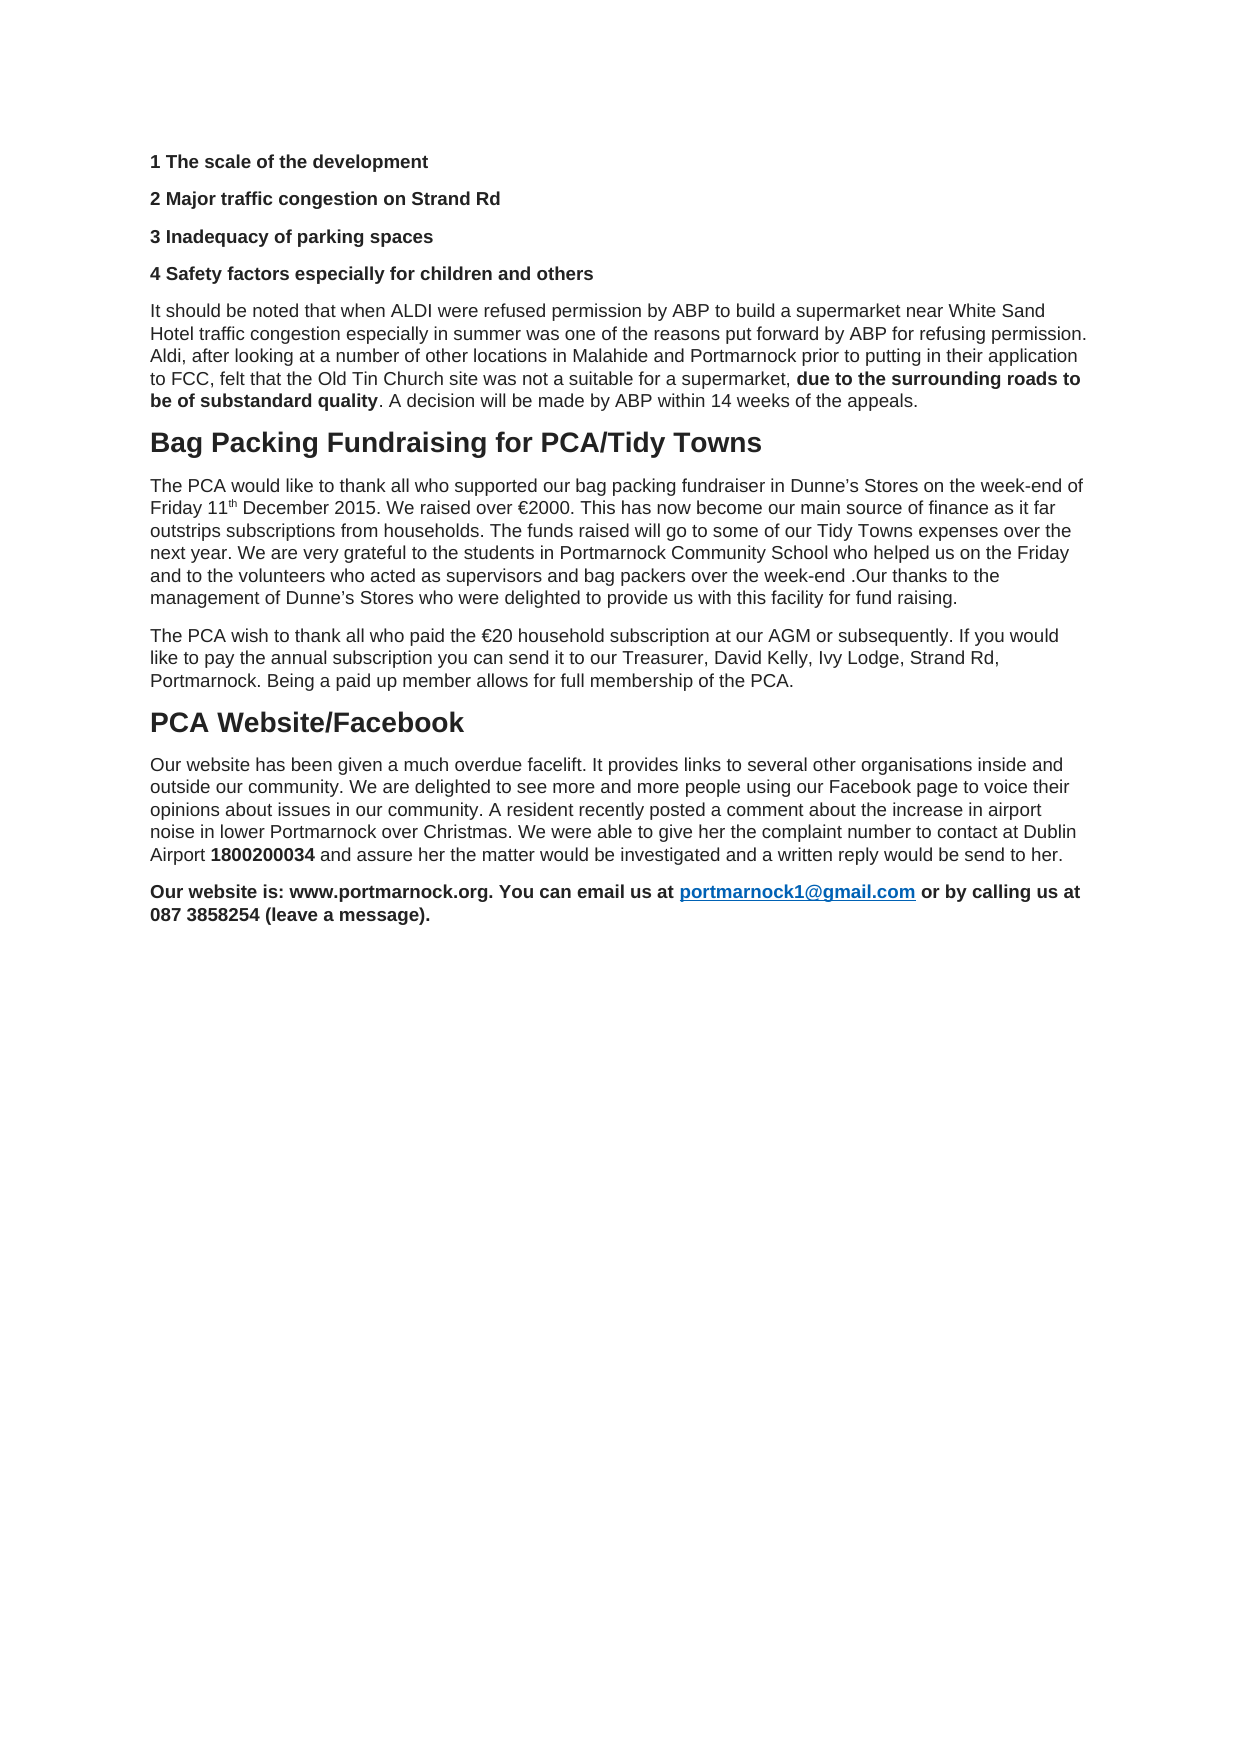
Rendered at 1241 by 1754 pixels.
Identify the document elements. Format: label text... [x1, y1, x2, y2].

text It should be noted that when ALDI were refused permission by ABP to build a supermarket near White Sand Hotel traffic congestion especially in summer was one of the reasons put forward by ABP for refusing permission. Aldi, after looking at a number of other locations in Malahide and Portmarnock prior to putting in their application to FCC, felt that the Old Tin Church site was not a suitable for a supermarket, due to the surrounding roads to be of substandard quality. A decision will be made by ABP within 14 weeks of the appeals. [150, 299, 1090, 412]
text The PCA wish to thank all who paid the €20 household subscription at our AGM or subsequently. If you would like to pay the annual subscription you can send it to our Treasurer, David Kelly, Ivy Lodge, Strand Rd, Portmarnock. Being a paid up member allows for full membership of the PCA. [150, 623, 1090, 691]
text 2 Major traffic congestion on Strand Rd [150, 187, 1090, 210]
text Our website is: www.portmarnock.org. You can email us at portmarnock1@gmail.com or by calling us at 087 3858254 (leave a message). [150, 880, 1090, 925]
text The PCA would like to thank all who supported our bag packing fundraiser in Dunne’s Stores on the week-end of Friday 11th December 2015. We raised over €2000. This has now become our main source of finance as it far outstrips subscriptions from households. The funds raised will go to some of our Tidy Towns expenses over the next year. We are very grateful to the students in Portmarnock Community School who helped us on the Friday and to the volunteers who acted as supervisors and bag packers over the week-end .Our thanks to the management of Dunne’s Stores who were delighted to provide us with this facility for fund raising. [150, 474, 1090, 609]
text PCA Website/Facebook [150, 706, 1090, 738]
text Our website has been given a much overdue facelift. It provides links to several other organisations inside and outside our community. We are delighted to see more and more people using our Facebook page to voice their opinions about issues in our community. A resident recently posted a comment about the increase in airport noise in lower Portmarnock over Christmas. We were able to give her the complaint number to contact at Dublin Airport 1800200034 and assure her the matter would be investigated and a written reply would be send to her. [150, 753, 1090, 865]
text 4 Safety factors especially for children and others [150, 262, 1090, 284]
text Bag Packing Fundraising for PCA/Tidy Towns [150, 426, 1090, 459]
text 1 The scale of the development [150, 150, 1090, 172]
text 3 Inadequacy of parking spaces [150, 224, 1090, 247]
